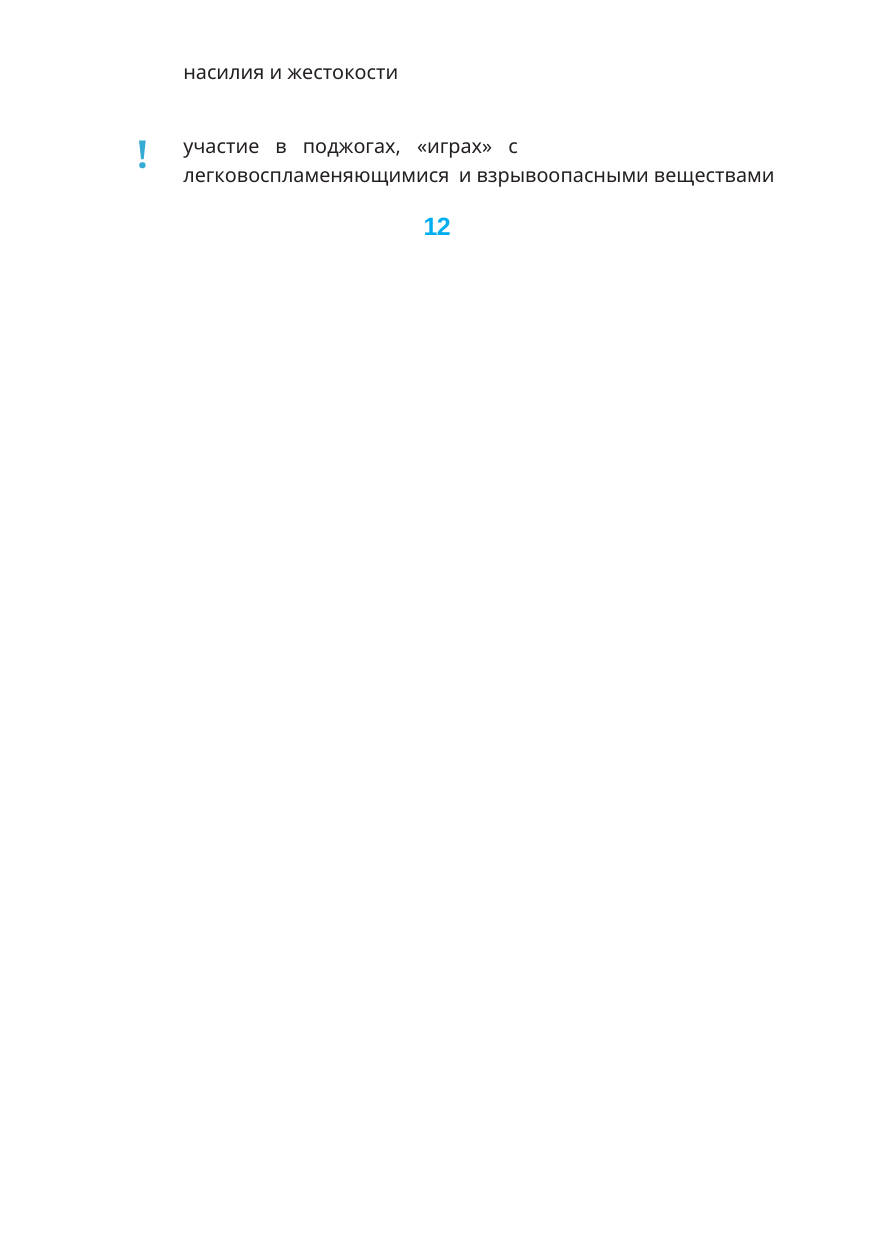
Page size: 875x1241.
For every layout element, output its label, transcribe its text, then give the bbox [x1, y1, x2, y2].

text участие в поджогах, «играх» с легковоспламеняющимися и взрывоопасными веществами [183, 133, 776, 189]
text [181, 58, 786, 85]
text 12 [87, 212, 787, 241]
